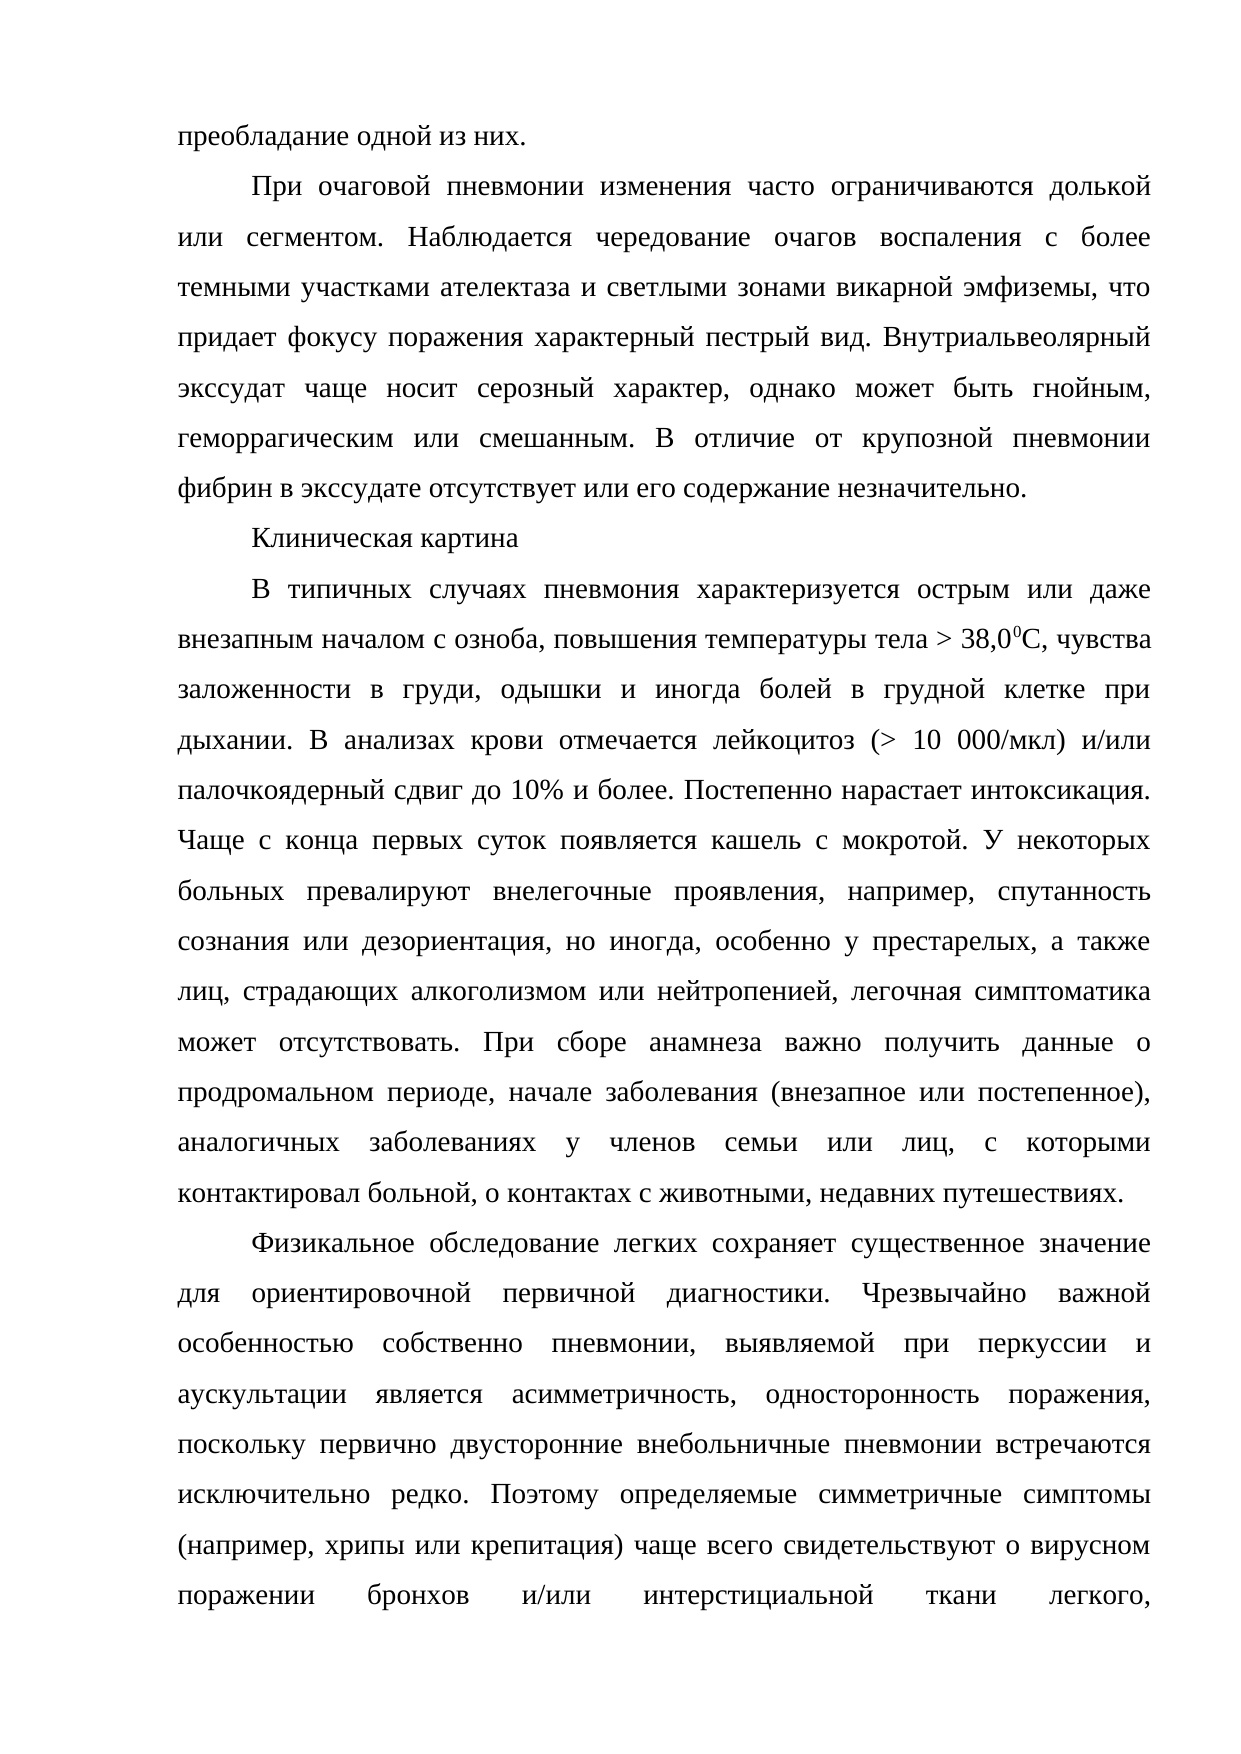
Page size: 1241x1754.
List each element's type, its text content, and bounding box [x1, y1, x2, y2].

text В типичных случаях пневмония характеризуется острым или даже внезапным началом с озноба, повышения температуры тела > 38,00С, чувства заложенности в груди, одышки и иногда болей в грудной клетке при дыхании. В анализах крови отмечается лейкоцитоз (> 10 000/мкл) и/или палочкоядерный сдвиг до 10% и более. Постепенно нарастает интоксикация. Чаще с конца первых суток появляется кашель с мокротой. У некоторых больных превалируют внелегочные проявления, например, спутанность сознания или дезориентация, но иногда, особенно у престарелых, а также лиц, страдающих алкоголизмом или нейтропенией, легочная симптоматика может отсутствовать. При сборе анамнеза важно получить данные о продромальном периоде, начале заболевания (внезапное или постепенное), аналогичных заболеваниях у членов семьи или лиц, с которыми контактировал больной, о контактах с животными, недавних путешествиях. [177, 571, 1152, 1208]
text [177, 1225, 1152, 1611]
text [177, 118, 1152, 152]
text Клиническая картина [177, 521, 1152, 554]
text При очаговой пневмонии изменения часто ограничиваются долькой или сегментом. Наблюдается чередование очагов воспаления с более темными участками ателектаза и светлыми зонами викарной эмфиземы, что придает фокусу поражения характерный пестрый вид. Внутриальвеолярный экссудат чаще носит серозный характер, однако может быть гнойным, геморрагическим или смешанным. В отличие от крупозной пневмонии фибрин в экссудате отсутствует или его содержание незначительно. [177, 168, 1152, 504]
